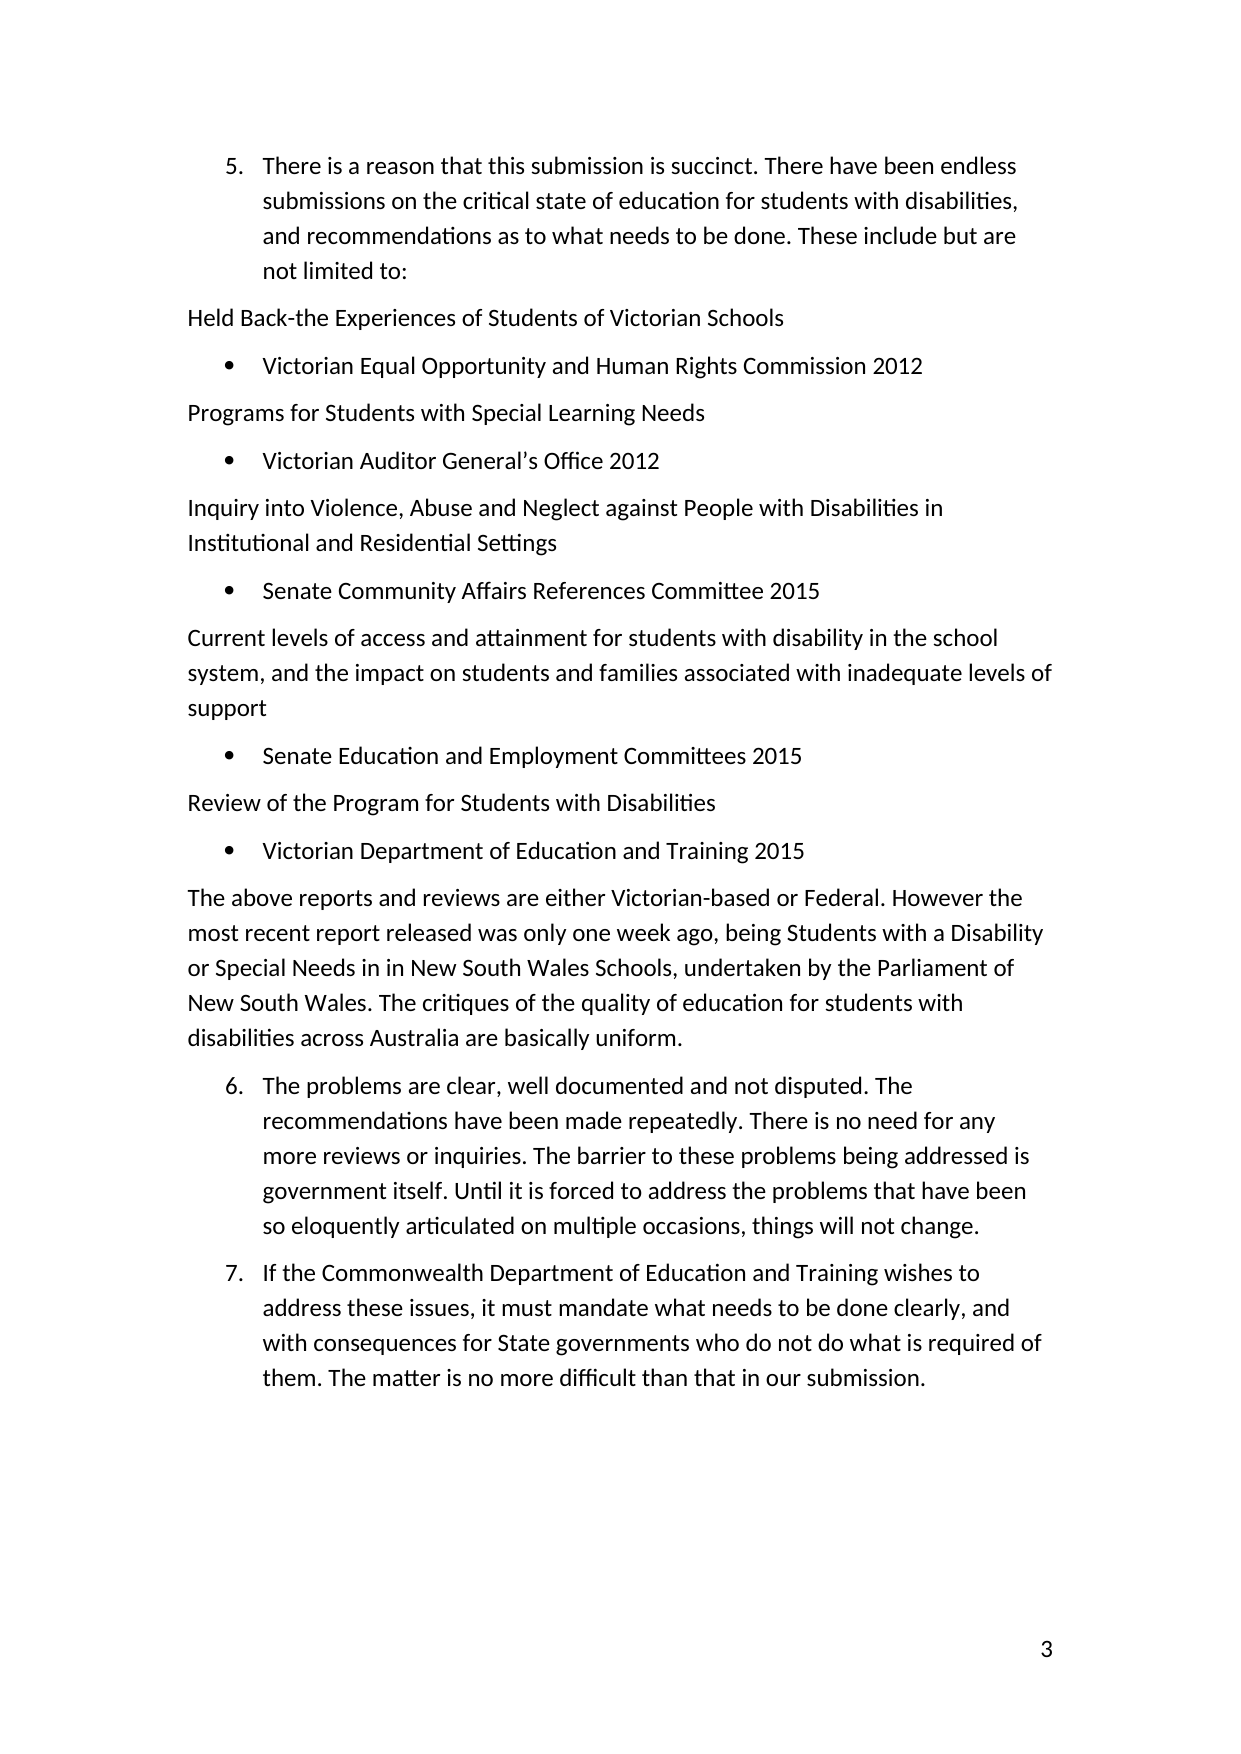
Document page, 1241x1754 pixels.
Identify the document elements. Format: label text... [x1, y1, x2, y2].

text Review of the Program for Students with Disabilities [187, 787, 1053, 818]
list Senate Community Affairs References Committee 2015 [225, 575, 1053, 606]
text Current levels of access and attainment for students with disability in the school system, and the impact on students and families associated with inadequate levels of support [187, 622, 1053, 723]
list There is a reason that this submission is succinct. There have been endless submissions on the critical state of education for students with disabilities, and recommendations as to what needs to be done. These include but are not limited to: [225, 150, 1053, 286]
text Held Back-the Experiences of Students of Victorian Schools [187, 302, 1053, 333]
list The problems are clear, well documented and not disputed. The recommendations have been made repeatedly. There is no need for any more reviews or inquiries. The barrier to these problems being addressed is government itself. Until it is forced to address the problems that have been so eloquently articulated on multiple occasions, things will not change. [225, 1070, 1053, 1241]
list Senate Education and Employment Committees 2015 [225, 740, 1053, 771]
text The above reports and reviews are either Victorian-based or Federal. However the most recent report released was only one week ago, being Students with a Disability or Special Needs in in New South Wales Schools, undertaken by the Parliament of New South Wales. The critiques of the quality of education for students with disabilities across Australia are basically uniform. [187, 882, 1053, 1053]
list Victorian Equal Opportunity and Human Rights Commission 2012 [225, 350, 1053, 381]
text Inquiry into Violence, Abuse and Neglect against People with Disabilities in Institutional and Residential Settings [187, 492, 1053, 558]
list If the Commonwealth Department of Education and Training wishes to address these issues, it must mandate what needs to be done clearly, and with consequences for State governments who do not do what is required of them. The matter is no more difficult than that in our submission. [225, 1257, 1053, 1393]
list Victorian Auditor General’s Office 2012 [225, 445, 1053, 476]
list Victorian Department of Education and Training 2015 [225, 835, 1053, 866]
text Programs for Students with Special Learning Needs [187, 397, 1053, 428]
